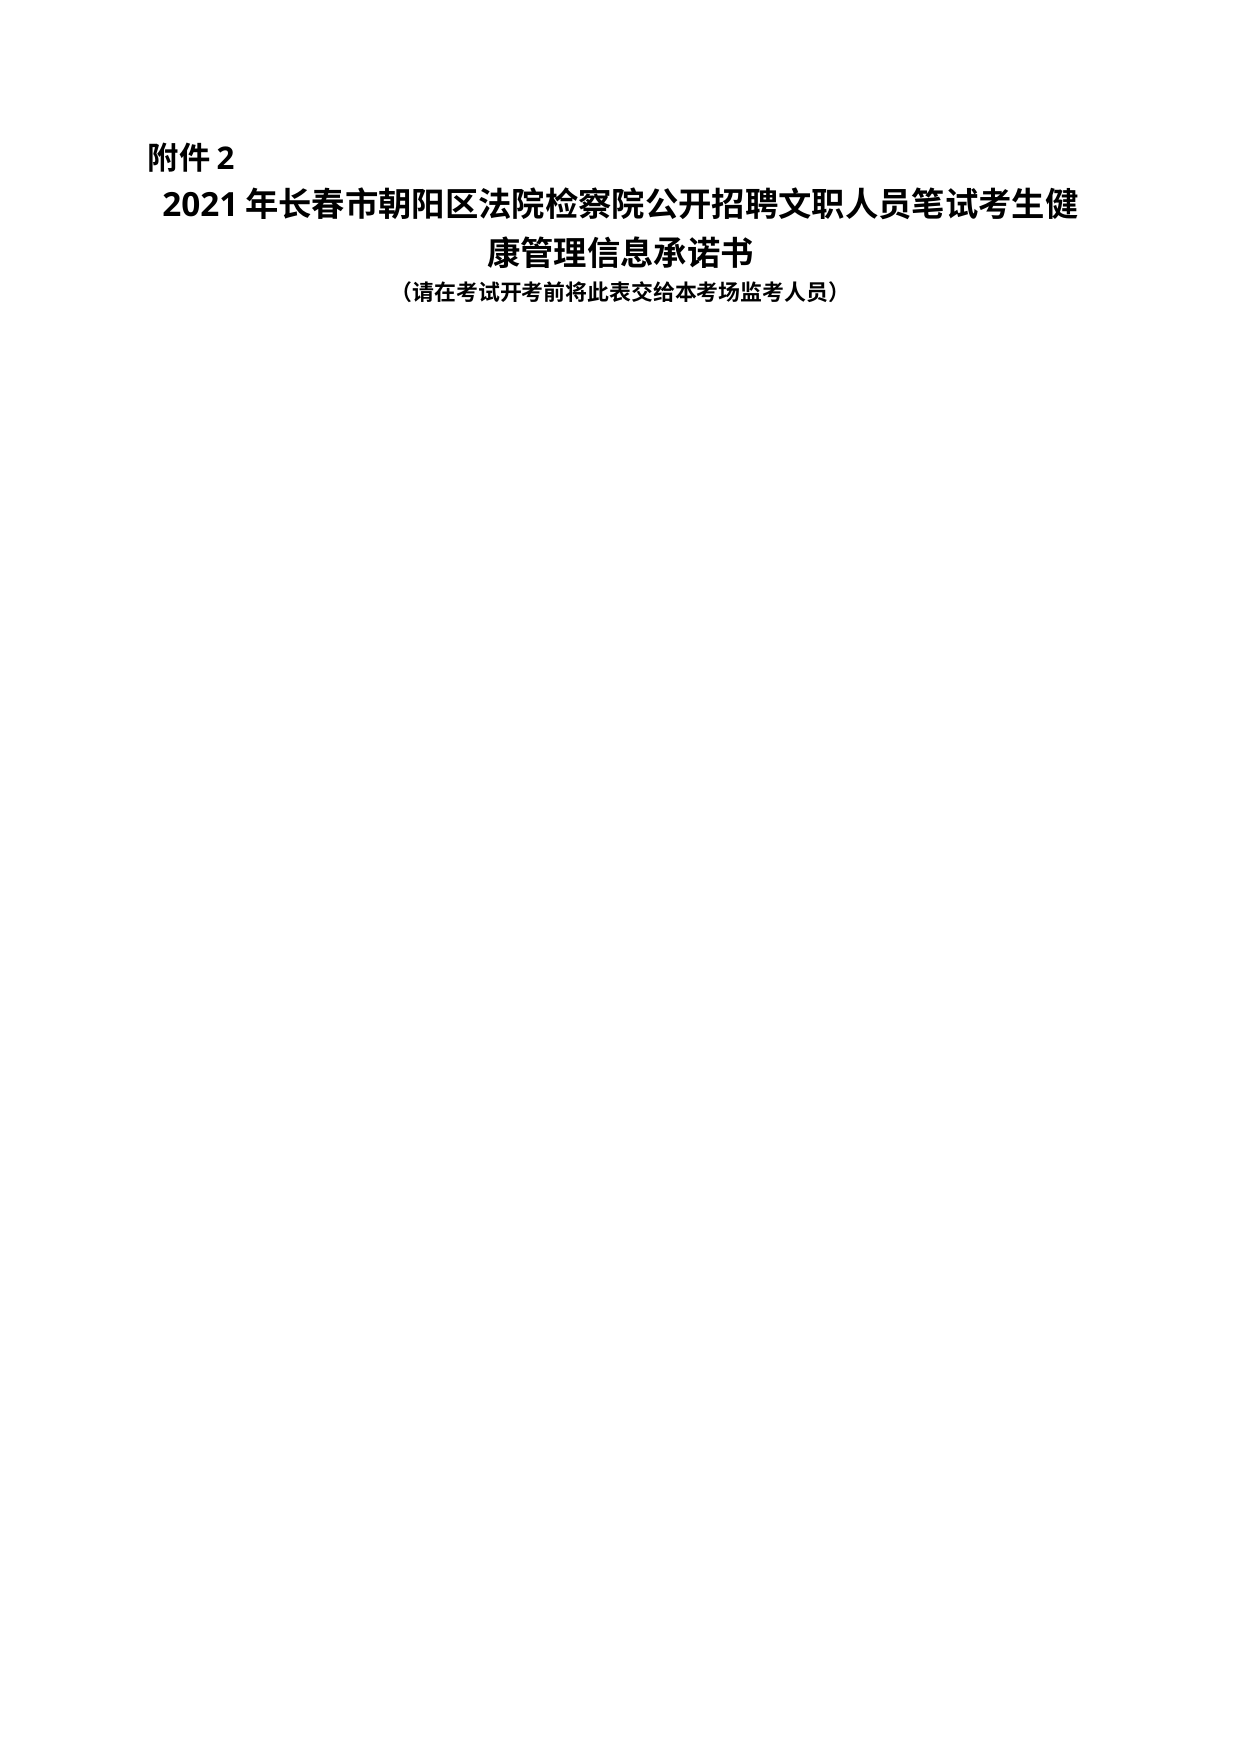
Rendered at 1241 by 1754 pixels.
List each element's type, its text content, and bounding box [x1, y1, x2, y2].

text （请在考试开考前将此表交给本考场监考人员） [148, 275, 1092, 307]
text 附件2 [148, 133, 1092, 178]
text 2021年长春市朝阳区法院检察院公开招聘文职人员笔试考生健康管理信息承诺书 [148, 178, 1092, 275]
